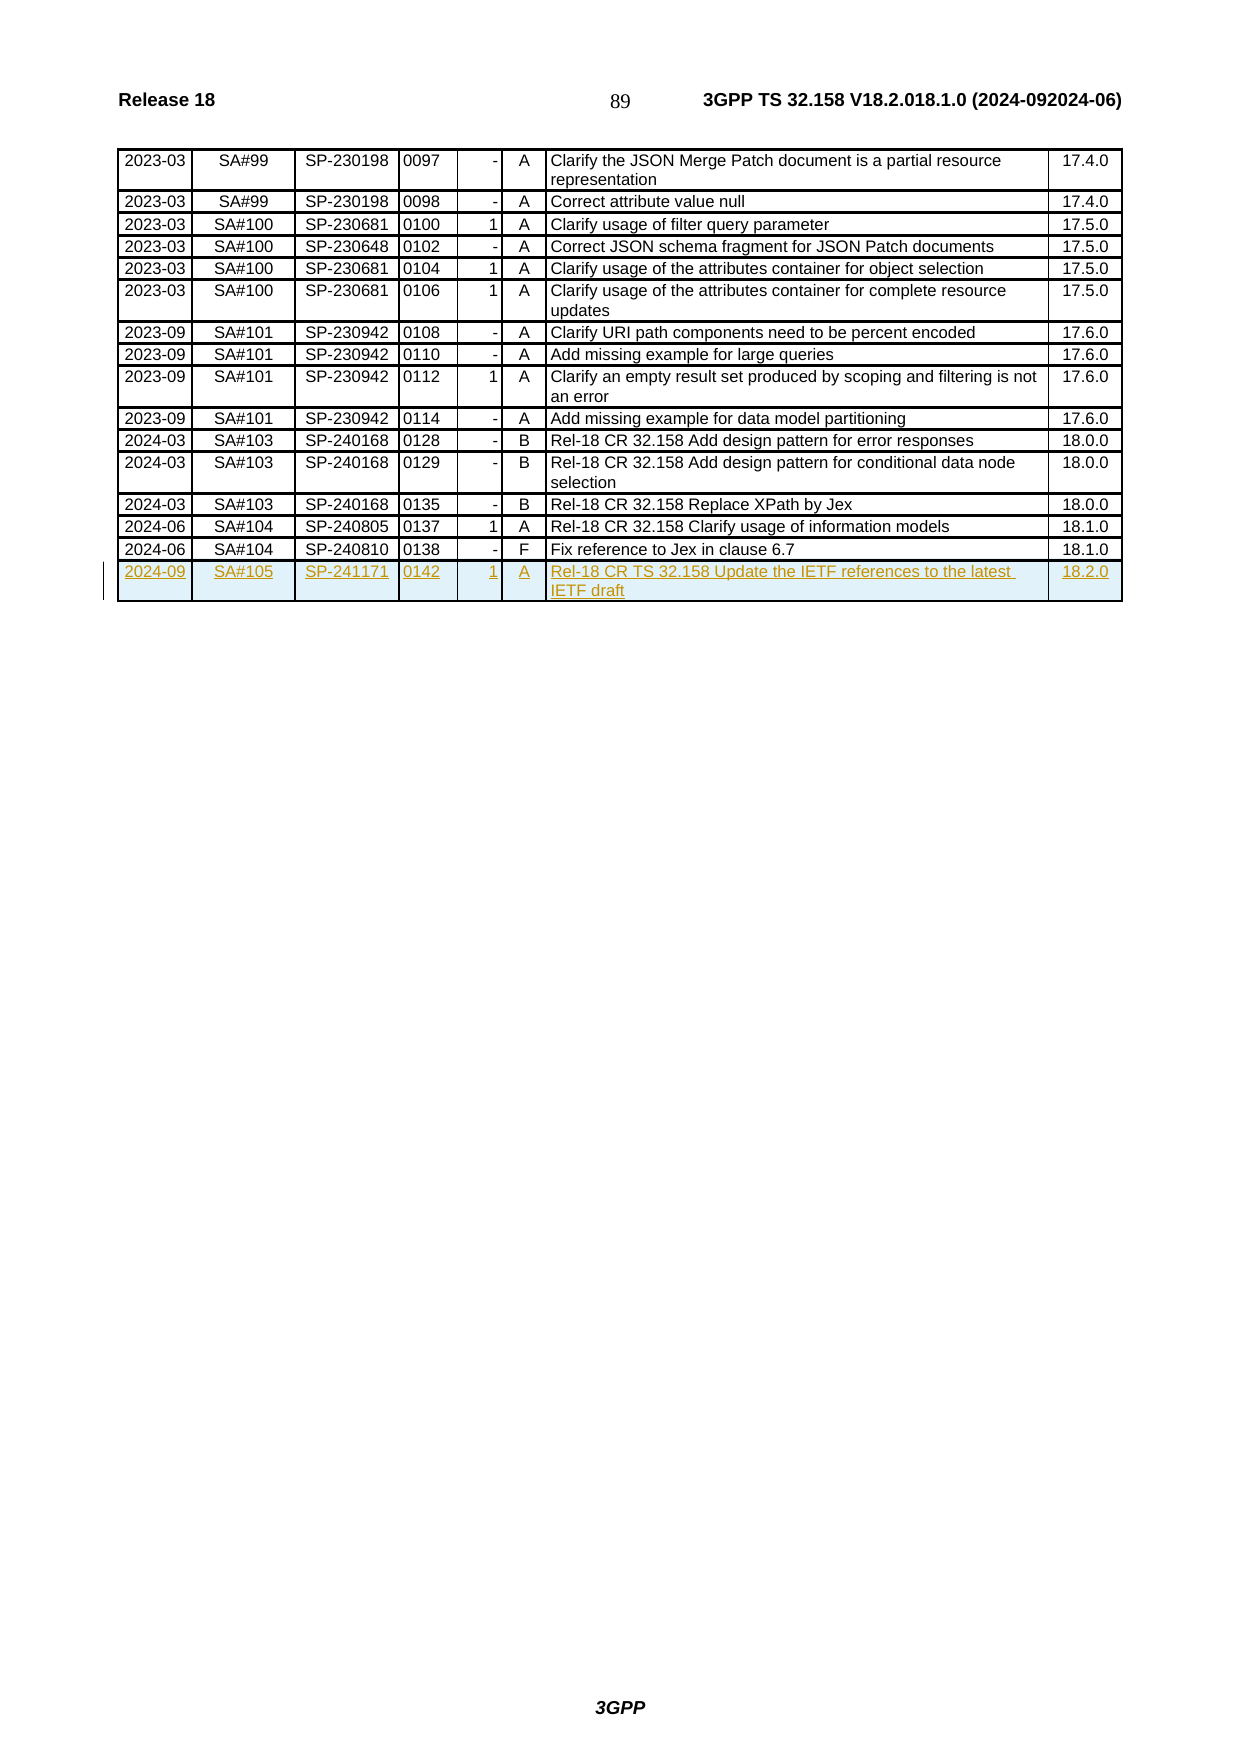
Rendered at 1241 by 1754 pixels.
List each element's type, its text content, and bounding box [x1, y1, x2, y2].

table_cell 2024-06 [119, 517, 191, 536]
table_cell - [458, 192, 501, 211]
table_cell A [503, 192, 545, 211]
table_cell SP-230681 [296, 214, 398, 233]
table_cell 2024-03 [119, 453, 191, 492]
table_cell SA#104 [193, 539, 294, 558]
table_cell 0129 [400, 453, 457, 492]
table_cell SA#101 [193, 367, 294, 406]
table_cell 1 [458, 517, 501, 536]
table_cell SA#100 [193, 281, 294, 319]
table_cell 1 [458, 259, 501, 278]
table_cell 0128 [400, 431, 457, 450]
table_cell B [503, 431, 545, 450]
table_cell Clarify usage of the attributes container for object selection [547, 259, 1048, 278]
table_cell A [503, 151, 545, 189]
table_cell A [503, 214, 545, 233]
table_cell - [458, 409, 501, 428]
table_cell 2023-03 [119, 237, 191, 256]
table_cell 1 [458, 281, 501, 319]
table_cell Rel-18 CR 32.158 Replace XPath by Jex [547, 495, 1048, 514]
table_cell 18.1.0 [1049, 517, 1121, 536]
table_cell SA#100 [193, 214, 294, 233]
table_cell 17.4.0 [1049, 151, 1121, 189]
table_cell Add missing example for data model partitioning [547, 409, 1048, 428]
table_cell A [503, 517, 545, 536]
table_cell A [503, 323, 545, 342]
table_cell 1 [458, 367, 501, 406]
table_cell Clarify usage of the attributes container for complete resource updates [547, 281, 1048, 319]
table_cell SA#101 [193, 323, 294, 342]
table_cell 2024-03 [119, 495, 191, 514]
table_cell SA#103 [193, 431, 294, 450]
table_cell 18.0.0 [1049, 431, 1121, 450]
table_cell - [458, 237, 501, 256]
table_cell 18.1.0 [1049, 539, 1121, 558]
table_cell A [503, 367, 545, 406]
table_cell 18.0.0 [1049, 453, 1121, 492]
table_cell F [503, 539, 545, 558]
table_cell SA#103 [193, 453, 294, 492]
table_cell SP-230648 [296, 237, 398, 256]
table_cell SP-230681 [296, 259, 398, 278]
table_cell Rel-18 CR 32.158 Add design pattern for conditional data node selection [547, 453, 1048, 492]
table_cell 0098 [400, 192, 457, 211]
table_cell SA#101 [193, 409, 294, 428]
table_cell 0137 [400, 517, 457, 536]
table_cell - [458, 151, 501, 189]
table_cell 0102 [400, 237, 457, 256]
table_cell SP-240168 [296, 431, 398, 450]
table_cell - [458, 453, 501, 492]
table_cell SA#100 [193, 237, 294, 256]
table_cell 17.6.0 [1049, 367, 1121, 406]
table_cell 2023-03 [119, 151, 191, 189]
table_cell 0104 [400, 259, 457, 278]
table_cell 0112 [400, 367, 457, 406]
table_cell 17.6.0 [1049, 323, 1121, 342]
table_cell A [503, 259, 545, 278]
table_cell 2024-06 [119, 539, 191, 558]
table_cell SP-230198 [296, 192, 398, 211]
table_cell SP-240810 [296, 539, 398, 558]
table_cell Clarify URI path components need to be percent encoded [547, 323, 1048, 342]
table_cell 0114 [400, 409, 457, 428]
table_cell 2023-03 [119, 192, 191, 211]
table_cell Correct attribute value null [547, 192, 1048, 211]
table_cell 18.0.0 [1049, 495, 1121, 514]
table_cell SP-240805 [296, 517, 398, 536]
table_cell SA#101 [193, 345, 294, 364]
table_cell SA#104 [193, 517, 294, 536]
table_cell Clarify an empty result set produced by scoping and filtering is not an error [547, 367, 1048, 406]
table_cell Clarify usage of filter query parameter [547, 214, 1048, 233]
table_cell - [458, 323, 501, 342]
table_cell 0100 [400, 214, 457, 233]
table_cell 2023-03 [119, 281, 191, 319]
table_cell Add missing example for large queries [547, 345, 1048, 364]
table_cell 0108 [400, 323, 457, 342]
table_cell 2023-09 [119, 323, 191, 342]
table_cell 17.6.0 [1049, 345, 1121, 364]
table_cell A [503, 345, 545, 364]
table_cell - [458, 539, 501, 558]
table_cell SP-230198 [296, 151, 398, 189]
table_cell 2023-09 [119, 345, 191, 364]
table_cell 1 [458, 214, 501, 233]
table_cell - [458, 345, 501, 364]
table_cell A [503, 237, 545, 256]
table_cell B [503, 453, 545, 492]
table_cell 2023-09 [119, 367, 191, 406]
table_cell 2023-03 [119, 214, 191, 233]
table_cell 0138 [400, 539, 457, 558]
table_cell 0106 [400, 281, 457, 319]
table_cell Fix reference to Jex in clause 6.7 [547, 539, 1048, 558]
table_cell 17.5.0 [1049, 281, 1121, 319]
table_cell SA#99 [193, 192, 294, 211]
table_cell SA#100 [193, 259, 294, 278]
table_cell 17.5.0 [1049, 237, 1121, 256]
table_cell SP-240168 [296, 495, 398, 514]
table_cell Rel-18 CR 32.158 Add design pattern for error responses [547, 431, 1048, 450]
table_cell Correct JSON schema fragment for JSON Patch documents [547, 237, 1048, 256]
table_cell Rel-18 CR 32.158 Clarify usage of information models [547, 517, 1048, 536]
table_cell A [503, 281, 545, 319]
table_cell SP-230942 [296, 345, 398, 364]
table_cell - [458, 431, 501, 450]
table_cell A [503, 409, 545, 428]
table_cell SA#99 [193, 151, 294, 189]
table_cell 17.5.0 [1049, 214, 1121, 233]
table_cell 17.4.0 [1049, 192, 1121, 211]
table_cell SP-240168 [296, 453, 398, 492]
table_cell SP-230942 [296, 323, 398, 342]
table_cell SP-230681 [296, 281, 398, 319]
table_cell 2023-09 [119, 409, 191, 428]
table_cell Clarify the JSON Merge Patch document is a partial resource representation [547, 151, 1048, 189]
table_cell B [503, 495, 545, 514]
table_cell 0110 [400, 345, 457, 364]
table_cell 17.6.0 [1049, 409, 1121, 428]
table_cell SP-230942 [296, 367, 398, 406]
table_cell 0097 [400, 151, 457, 189]
table_cell SP-230942 [296, 409, 398, 428]
table_cell 2023-03 [119, 259, 191, 278]
table_cell - [458, 495, 501, 514]
table_cell 17.5.0 [1049, 259, 1121, 278]
table_cell 2024-03 [119, 431, 191, 450]
table_cell 0135 [400, 495, 457, 514]
table_cell SA#103 [193, 495, 294, 514]
